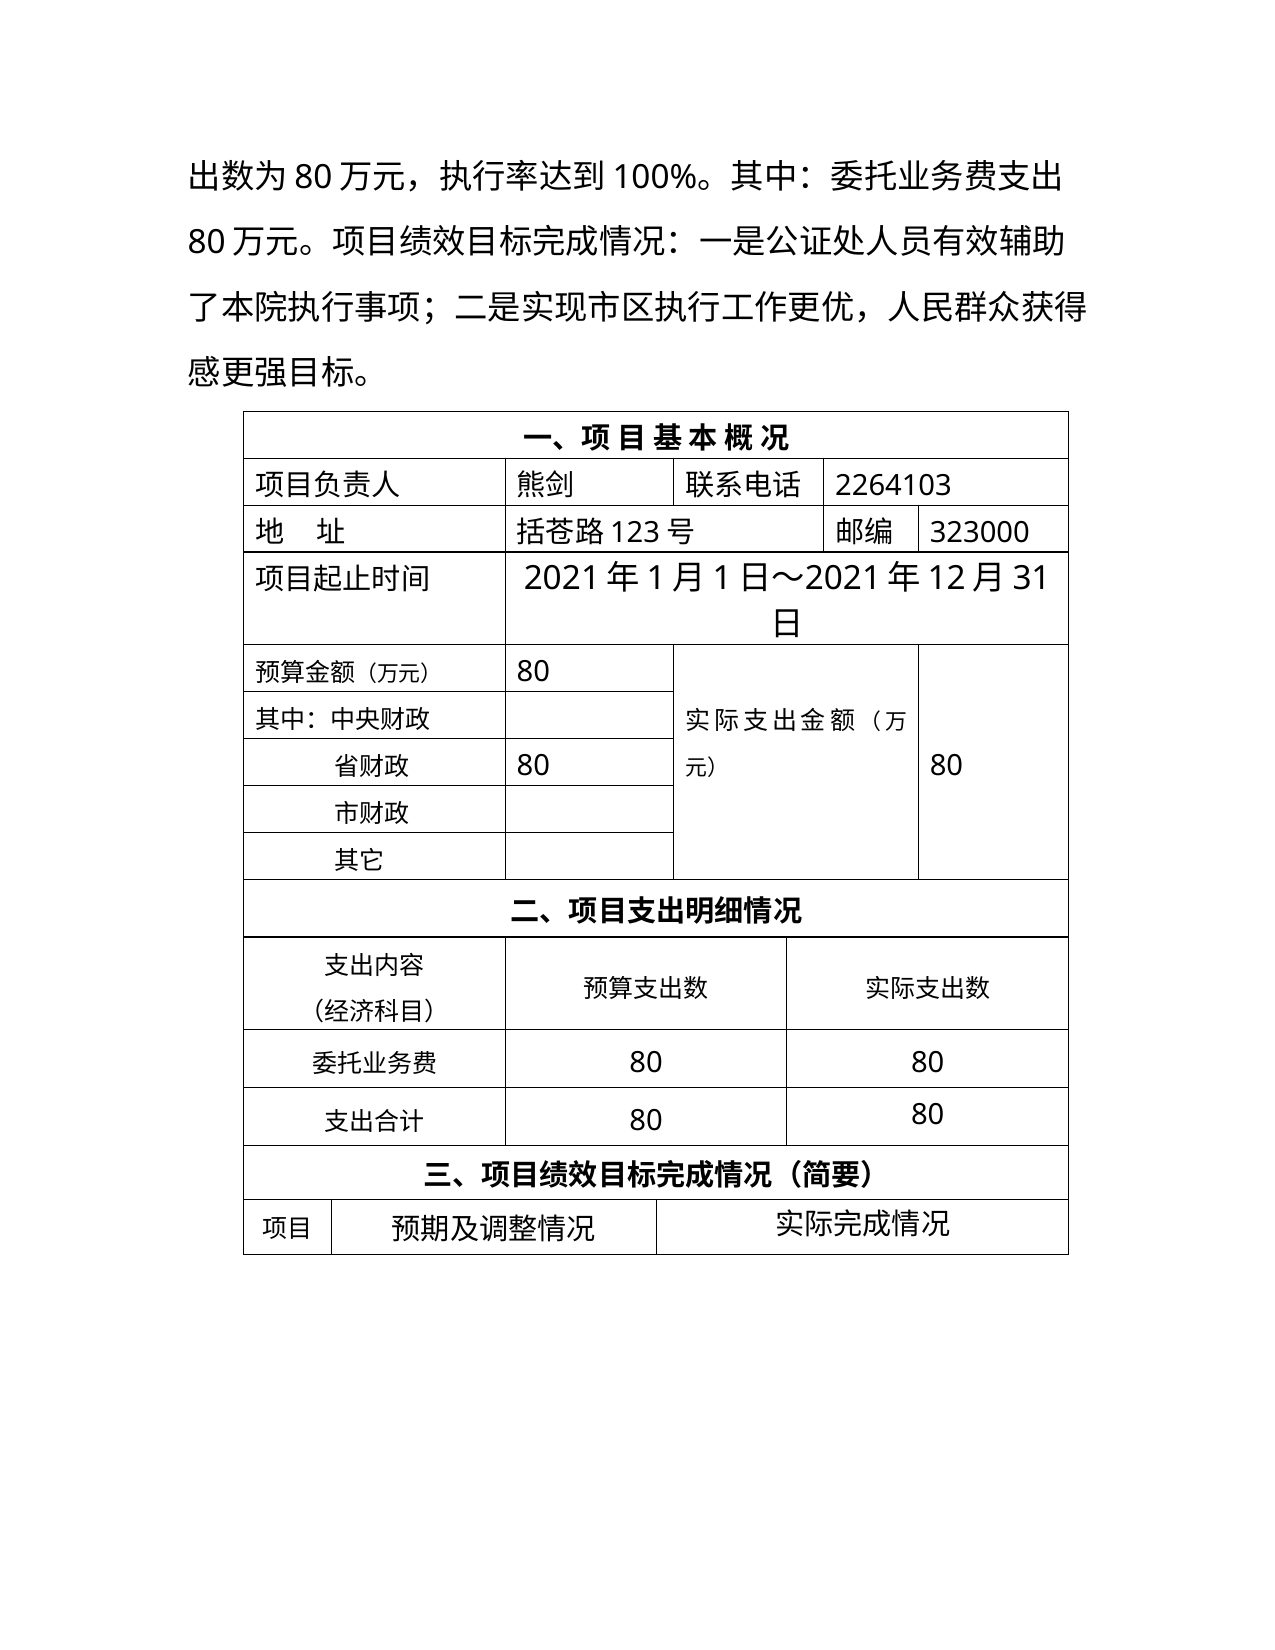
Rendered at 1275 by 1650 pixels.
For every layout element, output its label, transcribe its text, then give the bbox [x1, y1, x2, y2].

table_header 一、项 目 基 本 概 况 [244, 412, 1068, 458]
table_cell 其它 [244, 833, 505, 878]
table_cell 二、项目支出明细情况 [244, 880, 1068, 936]
table_cell 80 [787, 1088, 1068, 1145]
table_cell 预期及调整情况 [332, 1200, 656, 1254]
table_cell 支出内容 （经济科目） [244, 938, 505, 1029]
table_cell 市财政 [244, 786, 505, 832]
table_cell 邮编 [824, 506, 918, 551]
table_cell 熊剑 [506, 459, 673, 504]
table_cell 项目负责人 [244, 459, 505, 504]
table_cell 预算金额（万元） [244, 645, 505, 691]
table_cell 省财政 [244, 739, 505, 785]
table_cell 2264103 [824, 459, 1068, 504]
table_cell 80 [506, 1030, 786, 1087]
table_cell 2021年1月1日～2021年12月31日 [506, 553, 1068, 644]
table_cell 80 [787, 1030, 1068, 1087]
table_cell 项目起止时间 [244, 553, 505, 644]
table_cell 80 [919, 645, 1068, 878]
table_cell 80 [506, 739, 673, 785]
table_cell 80 [506, 1088, 786, 1145]
table_cell [506, 786, 673, 832]
table_cell 实际支出金额（万元） [674, 645, 918, 878]
table_cell 实际支出数 [787, 938, 1068, 1029]
table_cell 80 [506, 645, 673, 691]
table_cell 实际完成情况 [657, 1200, 1068, 1254]
table_cell 括苍路123号 [506, 506, 823, 551]
table_cell 三、项目绩效目标完成情况（简要） [244, 1146, 1068, 1199]
table_cell 联系电话 [674, 459, 823, 504]
table_cell [506, 833, 673, 878]
table_cell 委托业务费 [244, 1030, 505, 1087]
table_cell 项目绩效目标及实施计划 [244, 1200, 331, 1254]
table_cell 323000 [919, 506, 1068, 551]
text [187, 150, 1087, 394]
table_cell [506, 692, 673, 738]
table_cell 支出合计 [244, 1088, 505, 1145]
table_cell 地 址 [244, 506, 505, 551]
table_cell 预算支出数 [506, 938, 786, 1029]
table_cell 其中：中央财政 [244, 692, 505, 738]
